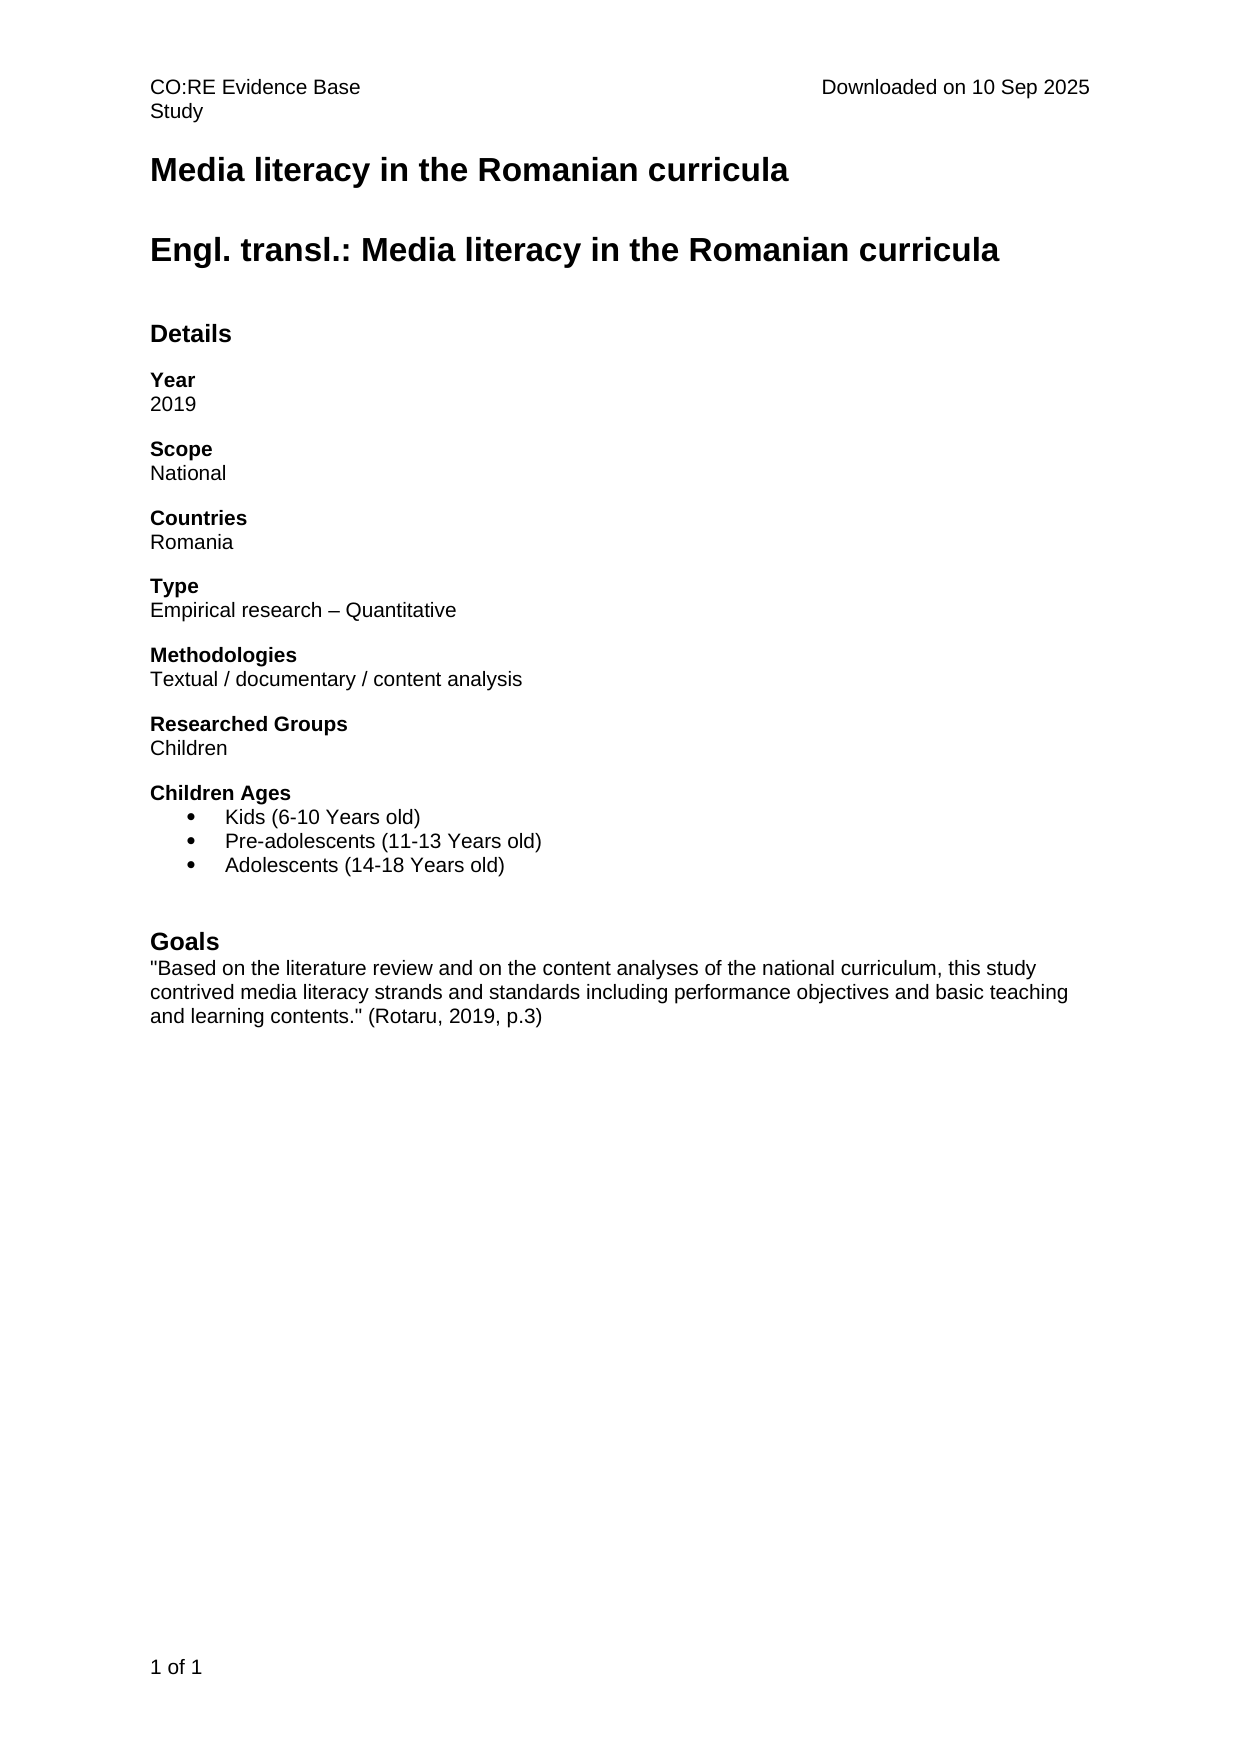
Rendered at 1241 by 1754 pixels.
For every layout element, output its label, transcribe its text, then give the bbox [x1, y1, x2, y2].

list Pre-adolescents (11-13 Years old) [187, 829, 1090, 853]
subtitle Details [150, 318, 1090, 347]
text Textual / documentary / content analysis [150, 667, 1090, 691]
subtitle Countries [150, 506, 1090, 529]
subtitle Methodologies [150, 643, 1090, 667]
text 2019 [150, 392, 1090, 416]
subtitle Type [150, 574, 1090, 598]
text National [150, 461, 1090, 485]
list Adolescents (14-18 Years old) [187, 853, 1090, 877]
subtitle Year [150, 368, 1090, 392]
text "Based on the literature review and on the content analyses of the national curriculum, this study contrived media literacy strands and standards including performance objectives and basic teaching and learning contents." (Rotaru, 2019, p.3) [150, 956, 1090, 1027]
text Children [150, 736, 1090, 760]
subtitle Researched Groups [150, 712, 1090, 736]
subtitle Scope [150, 437, 1090, 461]
subtitle Goals [150, 927, 1090, 956]
text Romania [150, 529, 1090, 553]
title Engl. transl.: Media literacy in the Romanian curricula [150, 230, 1090, 268]
text Empirical research – Quantitative [150, 598, 1090, 622]
list Kids (6-10 Years old) [187, 804, 1090, 829]
subtitle Children Ages [150, 781, 1090, 804]
title Media literacy in the Romanian curricula [150, 150, 1090, 188]
